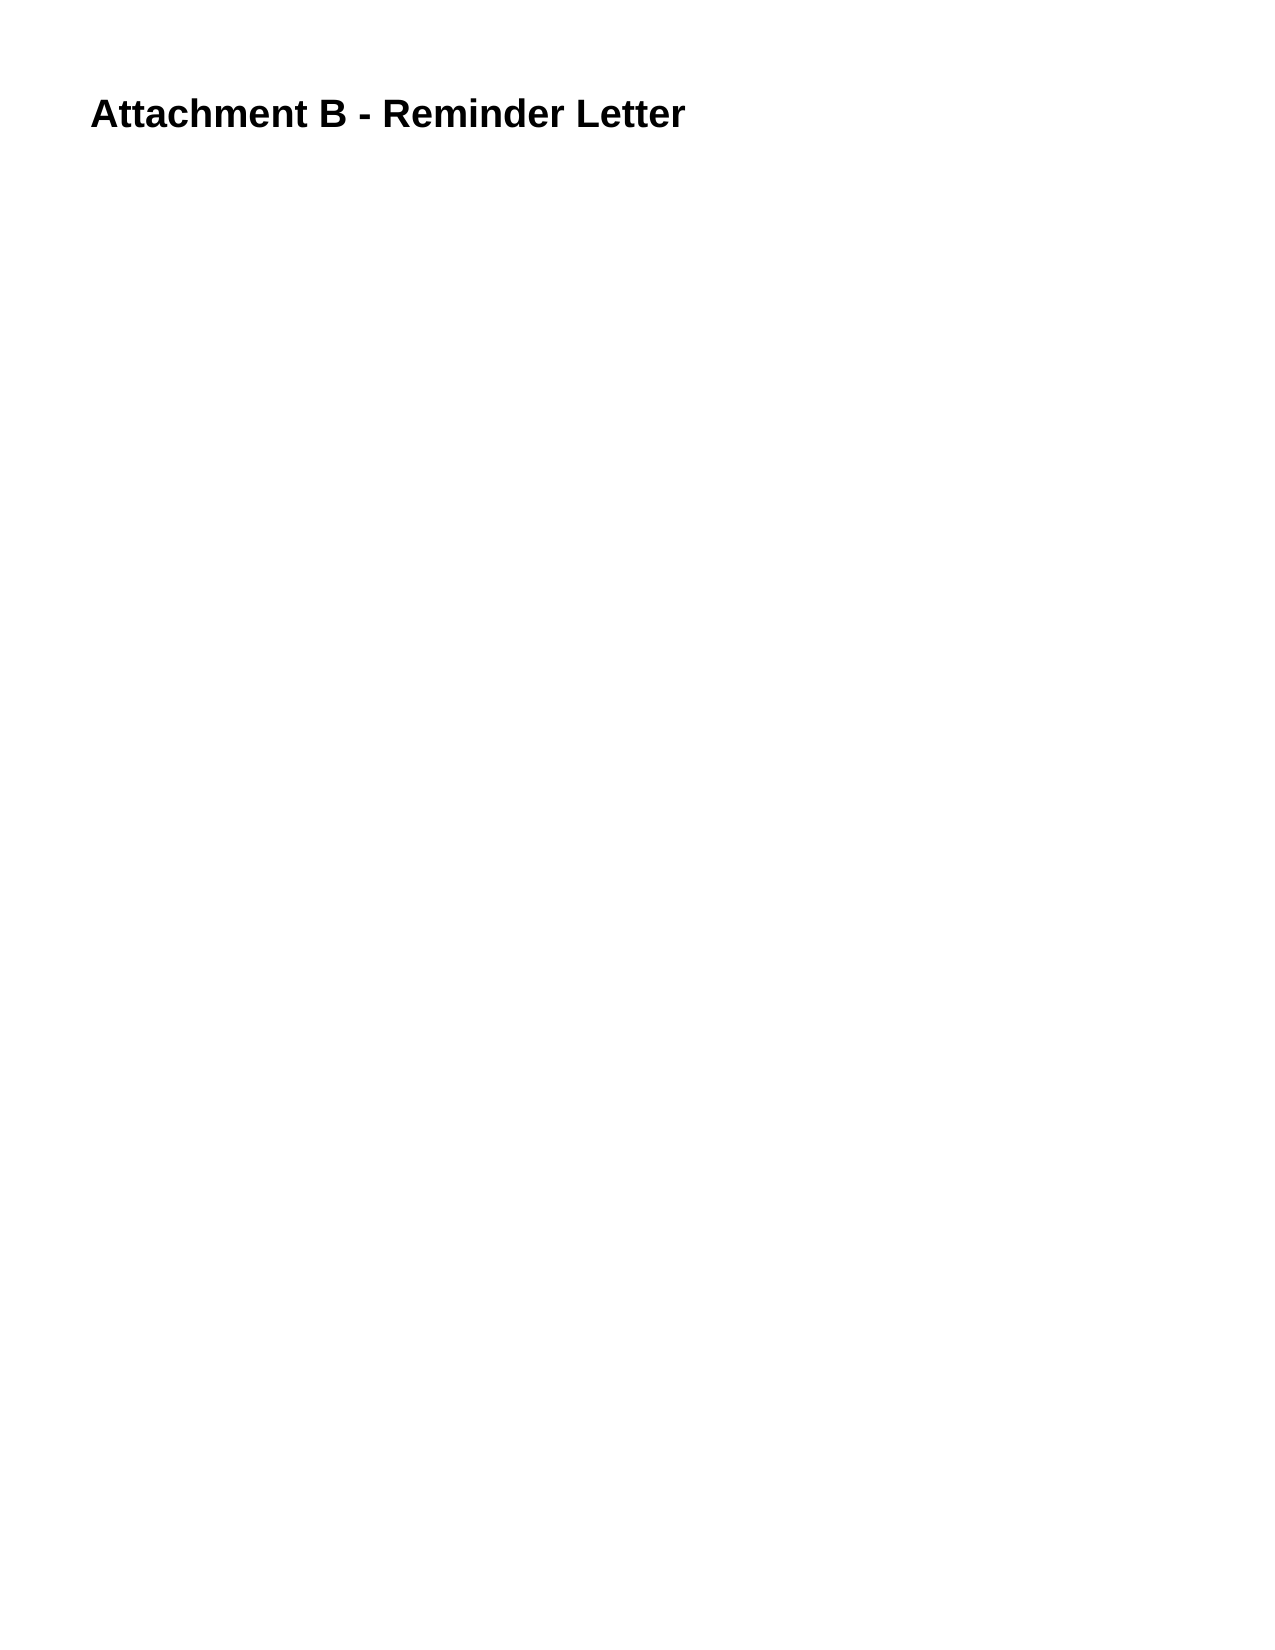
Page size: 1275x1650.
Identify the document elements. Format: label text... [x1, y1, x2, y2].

text Attachment B - Reminder Letter [90, 90, 1185, 136]
